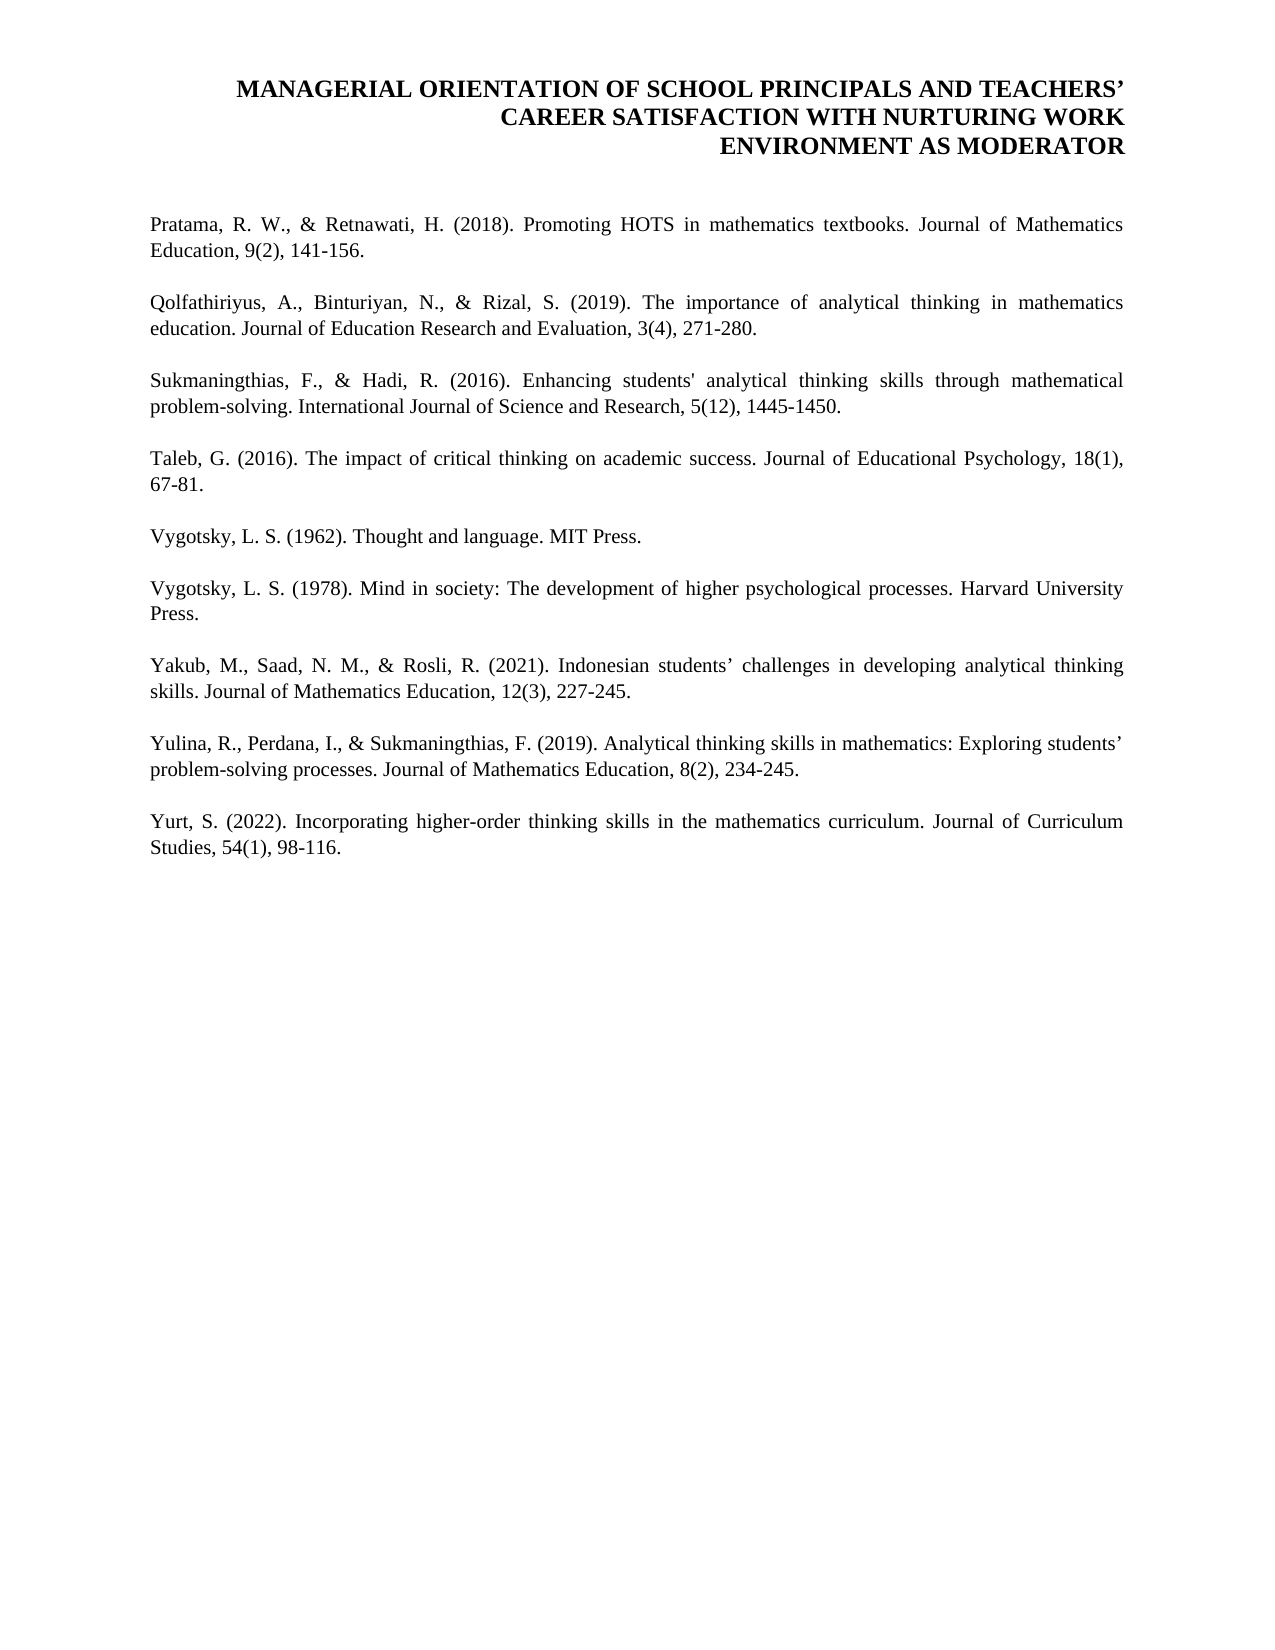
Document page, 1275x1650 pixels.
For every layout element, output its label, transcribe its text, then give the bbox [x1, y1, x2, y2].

text Yakub, M., Saad, N. M., & Rosli, R. (2021). Indonesian students’ challenges in developing analytical thinking skills. Journal of Mathematics Education, 12(3), 227-245. [150, 653, 1125, 703]
text Yulina, R., Perdana, I., & Sukmaningthias, F. (2019). Analytical thinking skills in mathematics: Exploring students’ problem-solving processes. Journal of Mathematics Education, 8(2), 234-245. [150, 731, 1125, 781]
text Vygotsky, L. S. (1978). Mind in society: The development of higher psychological processes. Harvard University Press. [150, 575, 1125, 625]
text Sukmaningthias, F., & Hadi, R. (2016). Enhancing students' analytical thinking skills through mathematical problem-solving. International Journal of Science and Research, 5(12), 1445-1450. [150, 368, 1125, 418]
text Vygotsky, L. S. (1962). Thought and language. MIT Press. [150, 523, 1125, 548]
text Yurt, S. (2022). Incorporating higher-order thinking skills in the mathematics curriculum. Journal of Curriculum Studies, 54(1), 98-116. [150, 809, 1125, 859]
text Qolfathiriyus, A., Binturiyan, N., & Rizal, S. (2019). The importance of analytical thinking in mathematics education. Journal of Education Research and Evaluation, 3(4), 271-280. [150, 290, 1125, 340]
text Pratama, R. W., & Retnawati, H. (2018). Promoting HOTS in mathematics textbooks. Journal of Mathematics Education, 9(2), 141-156. [150, 212, 1125, 262]
text Taleb, G. (2016). The impact of critical thinking on academic success. Journal of Educational Psychology, 18(1), 67-81. [150, 446, 1125, 496]
